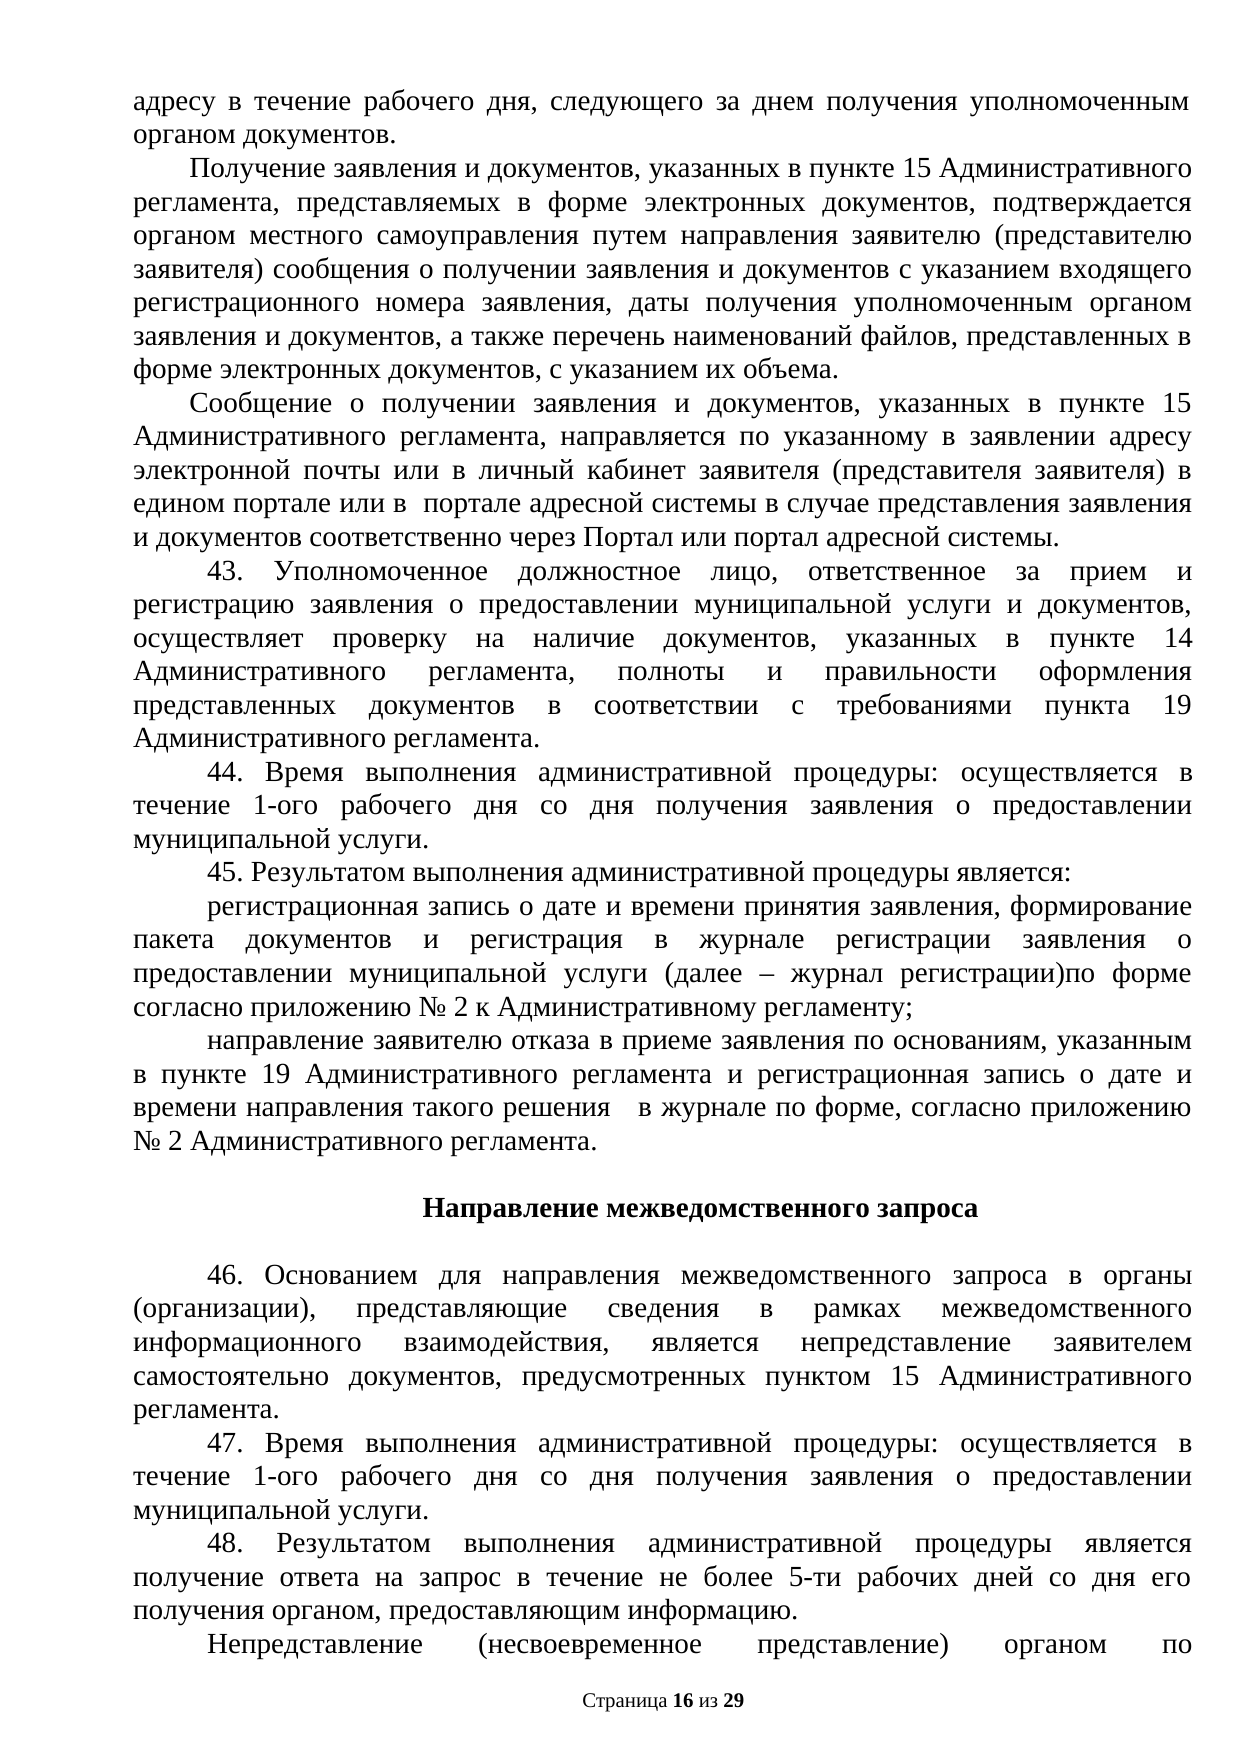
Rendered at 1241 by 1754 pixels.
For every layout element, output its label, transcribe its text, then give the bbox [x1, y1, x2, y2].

text 45. Результатом выполнения административной процедуры является: [133, 854, 1193, 888]
text направление заявителю отказа в приеме заявления по основаниям, указанным в пункте 19 Административного регламента и регистрационная запись о дате и времени направления такого решения в журнале по форме, согласно приложению № 2 Административного регламента. [133, 1022, 1193, 1156]
text 47. Время выполнения административной процедуры: осуществляется в течение 1-ого рабочего дня со дня получения заявления о предоставлении муниципальной услуги. [133, 1425, 1193, 1525]
text 44. Время выполнения административной процедуры: осуществляется в течение 1-ого рабочего дня со дня получения заявления о предоставлении муниципальной услуги. [133, 754, 1193, 854]
text 48. Результатом выполнения административной процедуры является получение ответа на запрос в течение не более 5-ти рабочих дней со дня его получения органом, предоставляющим информацию. [133, 1525, 1193, 1626]
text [133, 1626, 1193, 1659]
text 46. Основанием для направления межведомственного запроса в органы (организации), представляющие сведения в рамках межведомственного информационного взаимодействия, является непредставление заявителем самостоятельно документов, предусмотренных пунктом 15 Административного регламента. [133, 1257, 1193, 1425]
text Сообщение о получении заявления и документов, указанных в пункте 15 Административного регламента, направляется по указанному в заявлении адресу электронной почты или в личный кабинет заявителя (представителя заявителя) в едином портале или в портале адресной системы в случае представления заявления и документов соответственно через Портал или портал адресной системы. [133, 385, 1193, 553]
text регистрационная запись о дате и времени принятия заявления, формирование пакета документов и регистрация в журнале регистрации заявления о предоставлении муниципальной услуги (далее – журнал регистрации)по форме согласно приложению № 2 к Административному регламенту; [133, 888, 1193, 1022]
text Получение заявления и документов, указанных в пункте 15 Административного регламента, представляемых в форме электронных документов, подтверждается органом местного самоуправления путем направления заявителю (представителю заявителя) сообщения о получении заявления и документов с указанием входящего регистрационного номера заявления, даты получения уполномоченным органом заявления и документов, а также перечень наименований файлов, представленных в форме электронных документов, с указанием их объема. [133, 150, 1193, 385]
text Направление межведомственного запроса [133, 1190, 1193, 1223]
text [133, 83, 1193, 150]
text 43. Уполномоченное должностное лицо, ответственное за прием и регистрацию заявления о предоставлении муниципальной услуги и документов, осуществляет проверку на наличие документов, указанных в пункте 14 Административного регламента, полноты и правильности оформления представленных документов в соответствии с требованиями пункта 19 Административного регламента. [133, 553, 1193, 754]
